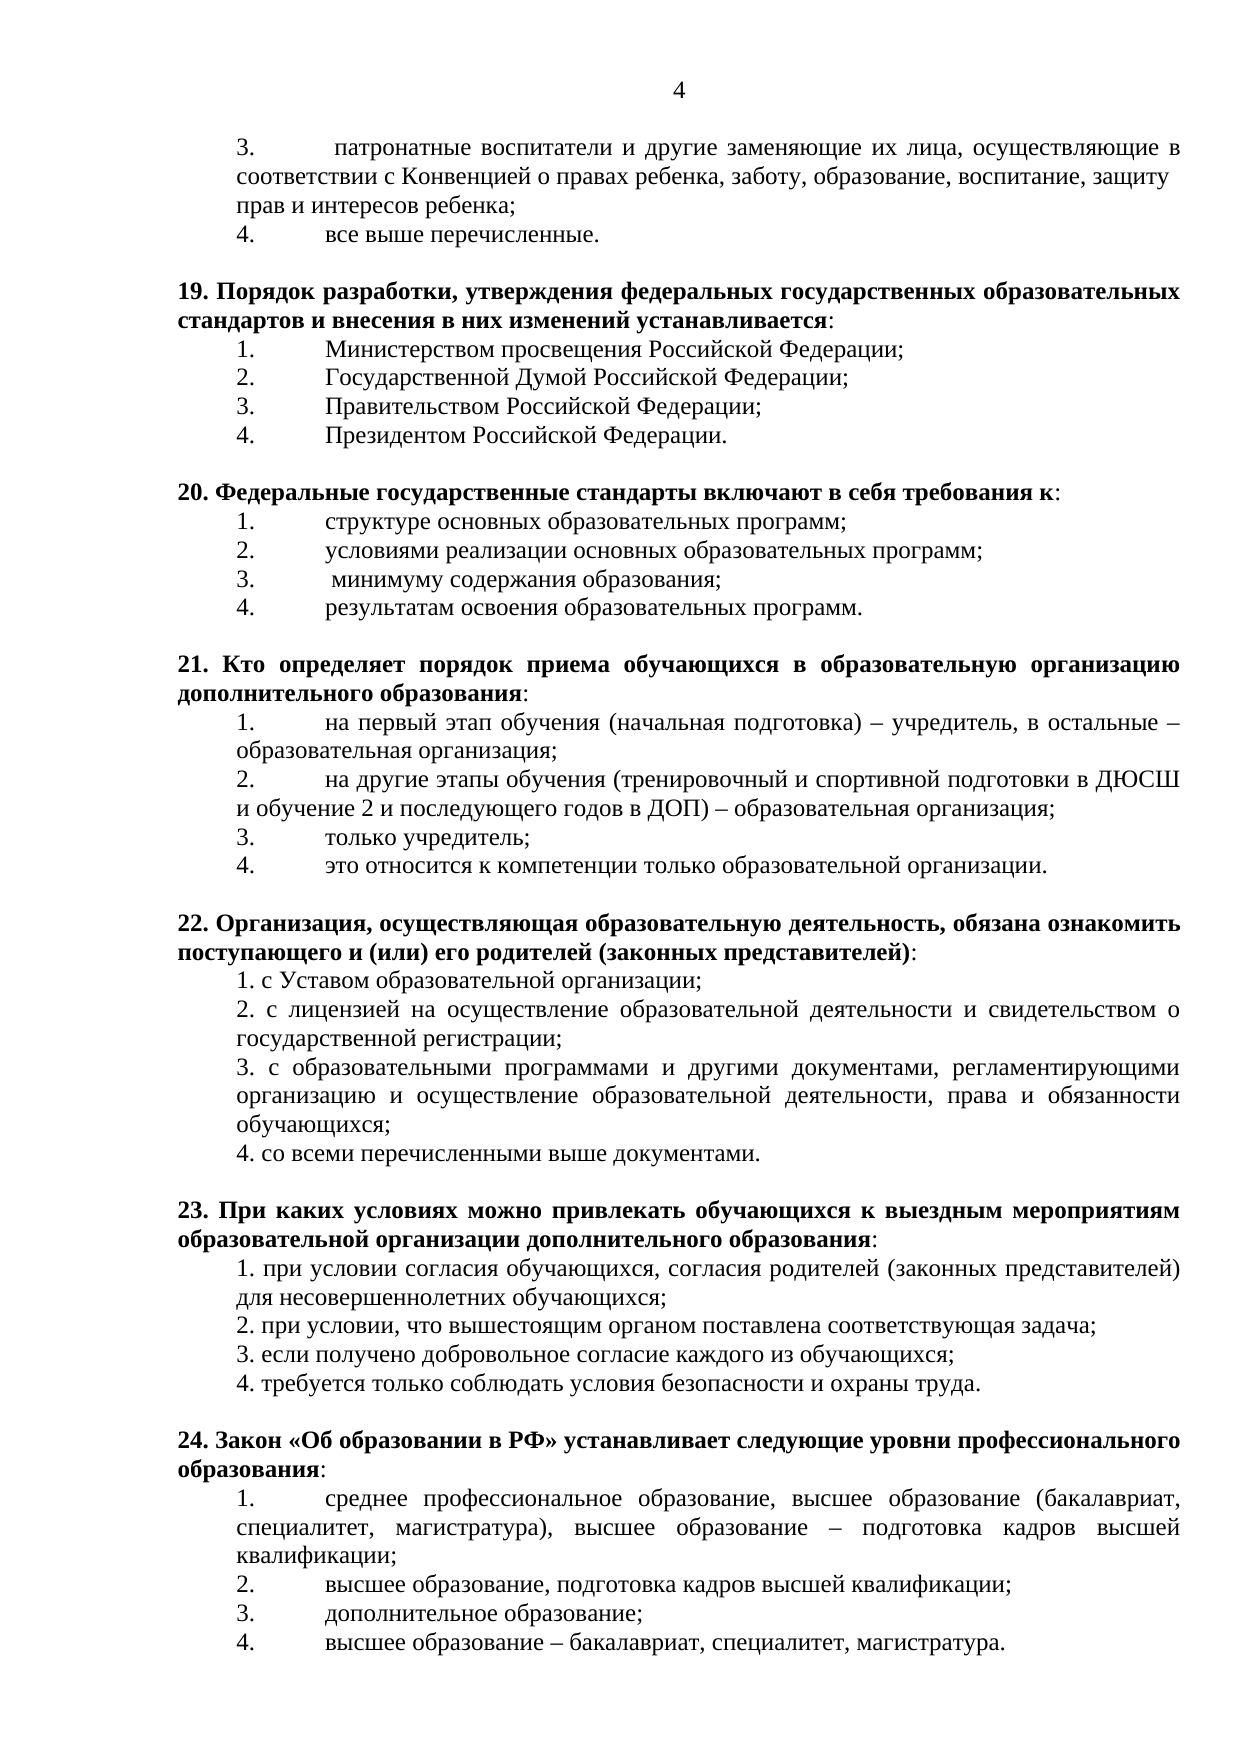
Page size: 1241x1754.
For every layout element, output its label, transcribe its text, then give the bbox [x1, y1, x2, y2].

text 24. Закон «Об образовании в РФ» устанавливает следующие уровни профессионального образования: [177, 1426, 1181, 1483]
text 4. высшее образование – бакалавриат, специалитет, магистратура. [236, 1627, 1181, 1656]
text 4. результатам освоения образовательных программ. [236, 592, 1181, 621]
text 2. высшее образование, подготовка кадров высшей квалификации; [236, 1569, 1181, 1598]
text 20. Федеральные государственные стандарты включают в себя требования к: [177, 477, 1181, 506]
text 3. если получено добровольное согласие каждого из обучающихся; [236, 1339, 1181, 1368]
text 3. патронатные воспитатели и другие заменяющие их лица, осуществляющие в соответствии с Конвенцией о правах ребенка, заботу, образование, воспитание, защиту [236, 132, 1181, 190]
text 1. с Уставом образовательной организации; [236, 966, 1181, 994]
text 2. на другие этапы обучения (тренировочный и спортивной подготовки в ДЮСШ и обучение 2 и последующего годов в ДОП) – образовательная организация; [236, 764, 1181, 822]
text 4. со всеми перечисленными выше документами. [236, 1138, 1181, 1167]
text 2. с лицензией на осуществление образовательной деятельности и свидетельством о государственной регистрации; [236, 994, 1181, 1052]
text 4. это относится к компетенции только образовательной организации. [236, 851, 1181, 879]
text 21. Кто определяет порядок приема обучающихся в образовательную организацию дополнительного образования: [177, 649, 1181, 707]
text 3. минимуму содержания образования; [236, 564, 1181, 592]
text 3. Правительством Российской Федерации; [236, 391, 1181, 420]
text 4. требуется только соблюдать условия безопасности и охраны труда. [236, 1368, 1181, 1397]
text 3. дополнительное образование; [236, 1598, 1181, 1627]
text 4. все выше перечисленные. [236, 219, 1181, 247]
text прав и интересов ребенка; [236, 190, 1181, 219]
text 1. на первый этап обучения (начальная подготовка) – учредитель, в остальные – образовательная организация; [236, 707, 1181, 764]
text 1. Министерством просвещения Российской Федерации; [236, 334, 1181, 362]
text 19. Порядок разработки, утверждения федеральных государственных образовательных стандартов и внесения в них изменений устанавливается: [177, 276, 1181, 334]
text 3. с образовательными программами и другими документами, регламентирующими организацию и осуществление образовательной деятельности, права и обязанности обучающихся; [236, 1052, 1181, 1138]
text 4. Президентом Российской Федерации. [236, 420, 1181, 449]
text 2. при условии, что вышестоящим органом поставлена соответствующая задача; [236, 1311, 1181, 1339]
text 2. Государственной Думой Российской Федерации; [236, 362, 1181, 391]
text 23. При каких условиях можно привлекать обучающихся к выездным мероприятиям образовательной организации дополнительного образования: [177, 1196, 1181, 1253]
text 3. только учредитель; [236, 822, 1181, 851]
text 1. структуре основных образовательных программ; [236, 506, 1181, 535]
text 1. при условии согласия обучающихся, согласия родителей (законных представителей) для несовершеннолетних обучающихся; [236, 1253, 1181, 1311]
text 1. среднее профессиональное образование, высшее образование (бакалавриат, специалитет, магистратура), высшее образование – подготовка кадров высшей квалификации; [236, 1483, 1181, 1569]
text 2. условиями реализации основных образовательных программ; [236, 535, 1181, 564]
text 22. Организация, осуществляющая образовательную деятельность, обязана ознакомить поступающего и (или) его родителей (законных представителей): [177, 908, 1181, 966]
